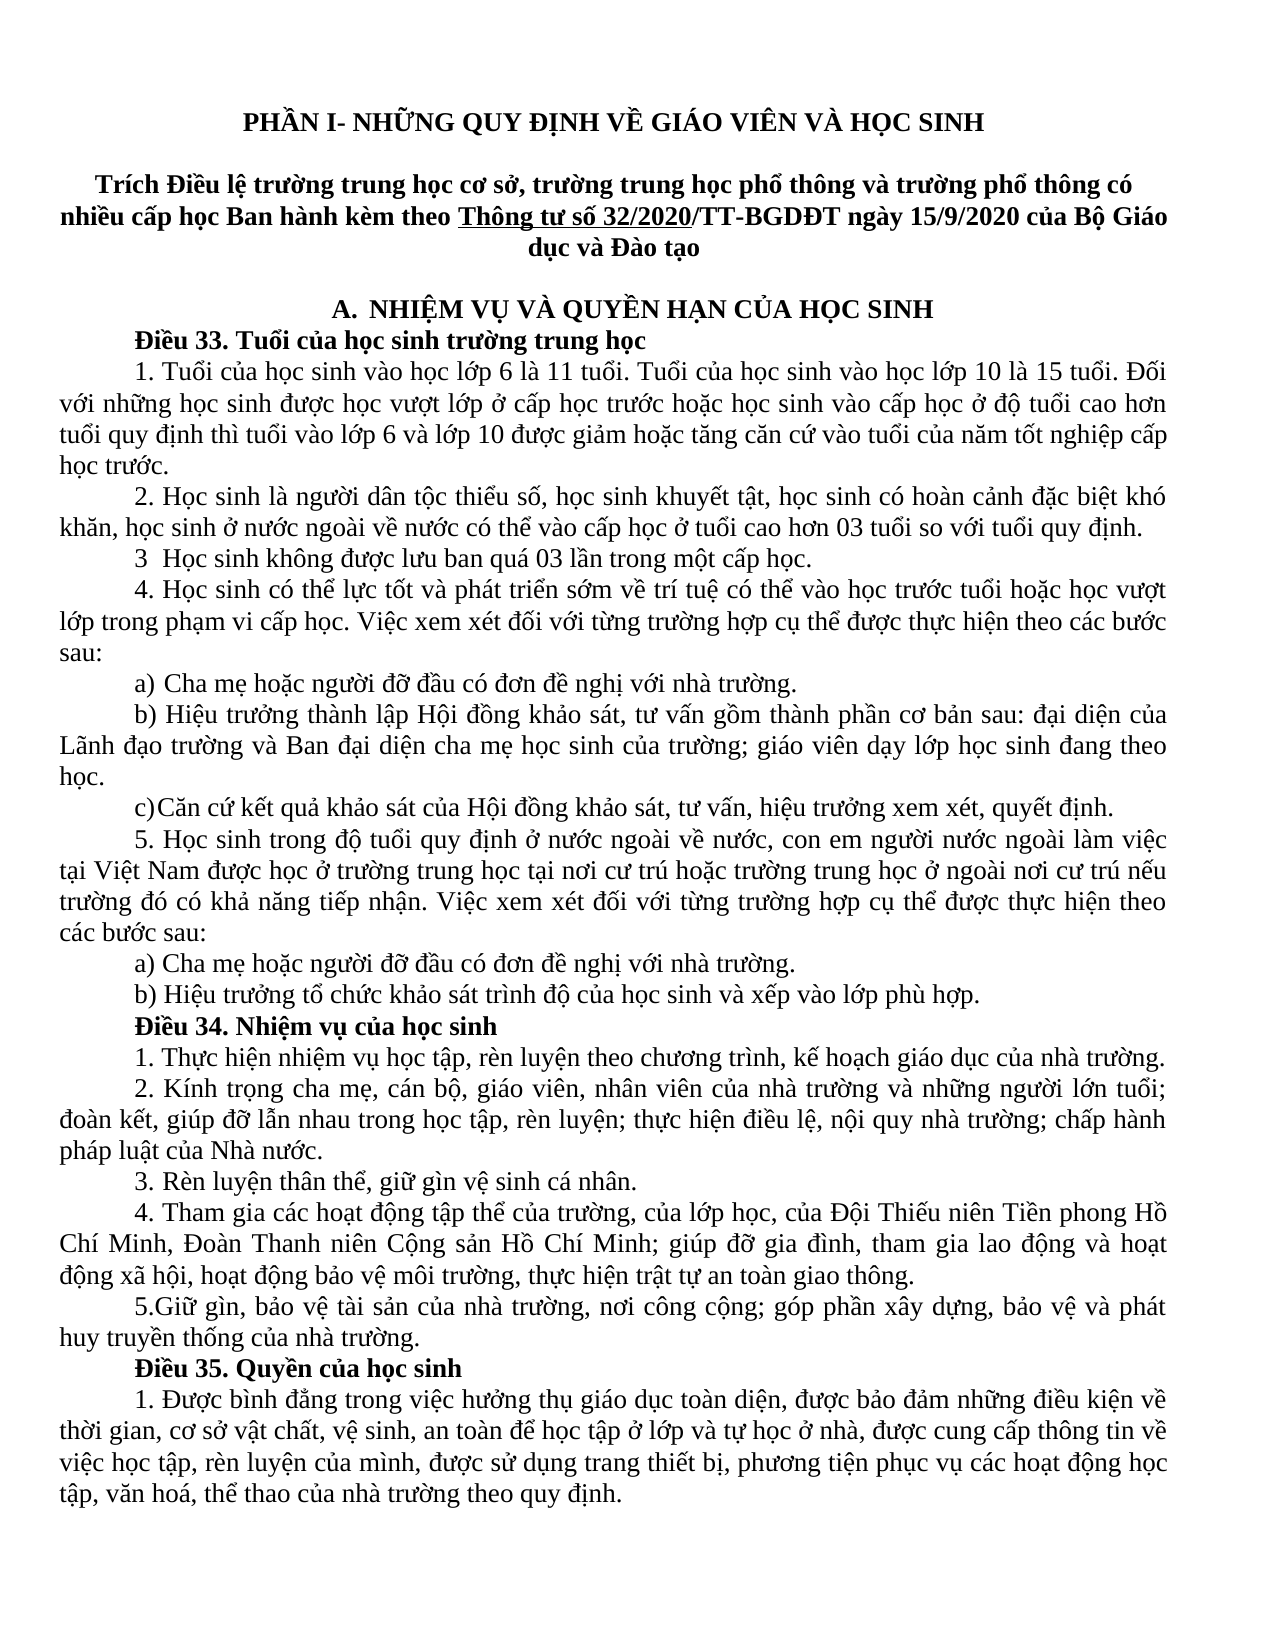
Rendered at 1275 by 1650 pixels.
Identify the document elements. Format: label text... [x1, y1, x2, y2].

text 3. Rèn luyện thân thể, giữ gìn vệ sinh cá nhân. [59, 1165, 1169, 1196]
text 3 Học sinh không được lưu ban quá 03 lần trong một cấp học. [59, 542, 1169, 573]
text Điều 35. Quyền của học sinh [59, 1352, 1169, 1383]
text 2. Kính trọng cha mẹ, cán bộ, giáo viên, nhân viên của nhà trường và những người lớn tuổi; đoàn kết, giúp đỡ lẫn nhau trong học tập, rèn luyện; thực hiện điều lệ, nội quy nhà trường; chấp hành pháp luật của Nhà nước. [59, 1072, 1169, 1165]
text 2. Học sinh là người dân tộc thiểu số, học sinh khuyết tật, học sinh có hoàn cảnh đặc biệt khó khăn, học sinh ở nước ngoài về nước có thể vào cấp học ở tuổi cao hơn 03 tuổi so với tuổi quy định. [59, 480, 1169, 542]
text a) Cha mẹ hoặc người đỡ đầu có đơn đề nghị với nhà trường. [59, 947, 1169, 978]
text 1. Thực hiện nhiệm vụ học tập, rèn luyện theo chương trình, kế hoạch giáo dục của nhà trường. [59, 1041, 1169, 1072]
text Điều 33. Tuổi của học sinh trường trung học [134, 324, 1169, 356]
list NHIỆM VỤ VÀ QUYỀN HẠN CỦA HỌC SINH [97, 293, 1169, 324]
text 4. Học sinh có thể lực tốt và phát triển sớm về trí tuệ có thể vào học trước tuổi hoặc học vượt lớp trong phạm vi cấp học. Việc xem xét đối với từng trường hợp cụ thể được thực hiện theo các bước sau: [59, 573, 1169, 667]
text b) Hiệu trưởng tổ chức khảo sát trình độ của học sinh và xếp vào lớp phù hợp. [59, 978, 1169, 1009]
text 1. Được bình đẳng trong việc hưởng thụ giáo dục toàn diện, được bảo đảm những điều kiện về thời gian, cơ sở vật chất, vệ sinh, an toàn để học tập ở lớp và tự học ở nhà, được cung cấp thông tin về việc học tập, rèn luyện của mình, được sử dụng trang thiết bị, phương tiện phục vụ các hoạt động học tập, văn hoá, thể thao của nhà trường theo quy định. [59, 1383, 1169, 1508]
text Trích Điều lệ trường trung học cơ sở, trường trung học phổ thông và trường phổ thông có nhiều cấp học Ban hành kèm theo Thông tư số 32/2020/TT-BGDĐT ngày 15/9/2020 của Bộ Giáo dục và Đào tạo [59, 169, 528, 262]
text b) Hiệu trưởng thành lập Hội đồng khảo sát, tư vấn gồm thành phần cơ bản sau: đại diện của Lãnh đạo trường và Ban đại diện cha mẹ học sinh của trường; giáo viên dạy lớp học sinh đang theo học. [59, 698, 1169, 792]
text c) Căn cứ kết quả khảo sát của Hội đồng khảo sát, tư vấn, hiệu trưởng xem xét, quyết định. [59, 792, 1169, 823]
text Trích Điều lệ trường trung học cơ sở, trường trung học phổ thông và trường phổ thông có nhiều cấp học Ban hành kèm theo Thông tư số 32/2020/TT-BGDĐT ngày 15/9/2020 của Bộ Giáo dục và Đào tạo [700, 169, 1169, 262]
text 1. Tuổi của học sinh vào học lớp 6 là 11 tuổi. Tuổi của học sinh vào học lớp 10 là 15 tuổi. Đối với những học sinh được học vượt lớp ở cấp học trước hoặc học sinh vào cấp học ở độ tuổi cao hơn tuổi quy định thì tuổi vào lớp 6 và lớp 10 được giảm hoặc tăng căn cứ vào tuổi của năm tốt nghiệp cấp học trước. [59, 356, 1169, 480]
text 4. Tham gia các hoạt động tập thể của trường, của lớp học, của Đội Thiếu niên Tiền phong Hồ Chí Minh, Đoàn Thanh niên Cộng sản Hồ Chí Minh; giúp đỡ gia đình, tham gia lao động và hoạt động xã hội, hoạt động bảo vệ môi trường, thực hiện trật tự an toàn giao thông. [59, 1196, 1169, 1290]
text Điều 34. Nhiệm vụ của học sinh [59, 1009, 1169, 1041]
text a) Cha mẹ hoặc người đỡ đầu có đơn đề nghị với nhà trường. [59, 667, 1169, 698]
text 5.Giữ gìn, bảo vệ tài sản của nhà trường, nơi công cộng; góp phần xây dựng, bảo vệ và phát huy truyền thống của nhà trường. [59, 1290, 1169, 1352]
text PHẦN I- NHỮNG QUY ĐỊNH VỀ GIÁO VIÊN VÀ HỌC SINH [59, 106, 1169, 137]
text 5. Học sinh trong độ tuổi quy định ở nước ngoài về nước, con em người nước ngoài làm việc tại Việt Nam được học ở trường trung học tại nơi cư trú hoặc trường trung học ở ngoài nơi cư trú nếu trường đó có khả năng tiếp nhận. Việc xem xét đối với từng trường hợp cụ thể được thực hiện theo các bước sau: [59, 823, 1169, 947]
